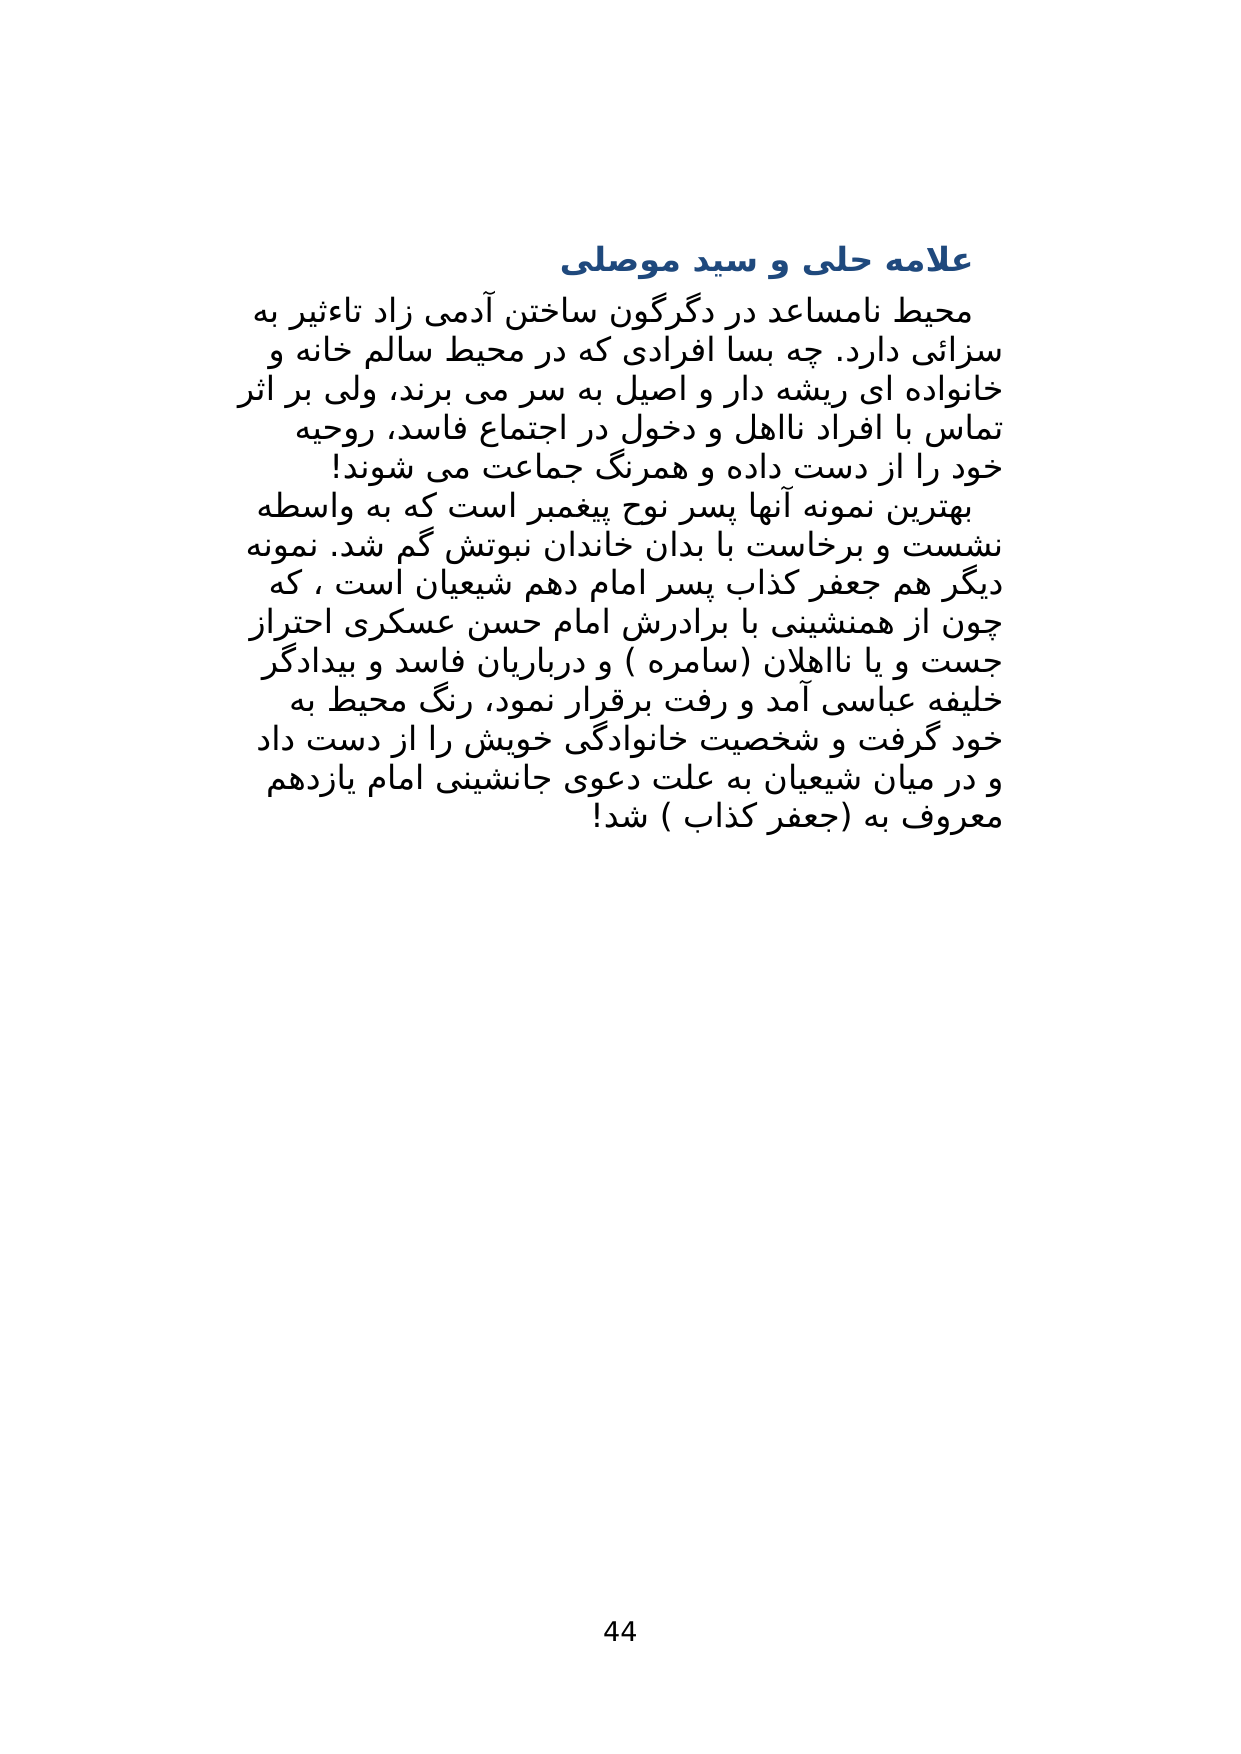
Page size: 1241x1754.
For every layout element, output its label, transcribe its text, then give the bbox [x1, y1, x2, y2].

text محيط نامساعد در دگرگون ساختن آدمى زاد تاءثير به سزائى دارد. چه بسا افرادى كه در محيط سالم خانه و خانواده اى ريشه دار و اصيل به سر مى برند، ولى بر اثر تماس با افراد نااهل و دخول در اجتماع فاسد، روحيه خود را از دست داده و همرنگ جماعت مى شوند! [236, 292, 1004, 486]
subtitle علامه حلى و سيد موصلى [236, 241, 1004, 279]
text بهترين نمونه آنها پسر نوح پيغمبر است كه به واسطه نشست و برخاست با بدان خاندان نبوتش گم شد. نمونه ديگر هم جعفر كذاب پسر امام دهم شيعيان است ، كه چون از همنشينى با برادرش امام حسن عسكرى احتراز جست و يا نااهلان (سامره ) و درباريان فاسد و بيدادگر خليفه عباسى آمد و رفت برقرار نمود، رنگ محيط به خود گرفت و شخصيت خانوادگى خويش را از دست داد و در ميان شيعيان به علت دعوى جانشينى امام يازدهم معروف به (جعفر كذاب ) شد! [236, 486, 1004, 836]
